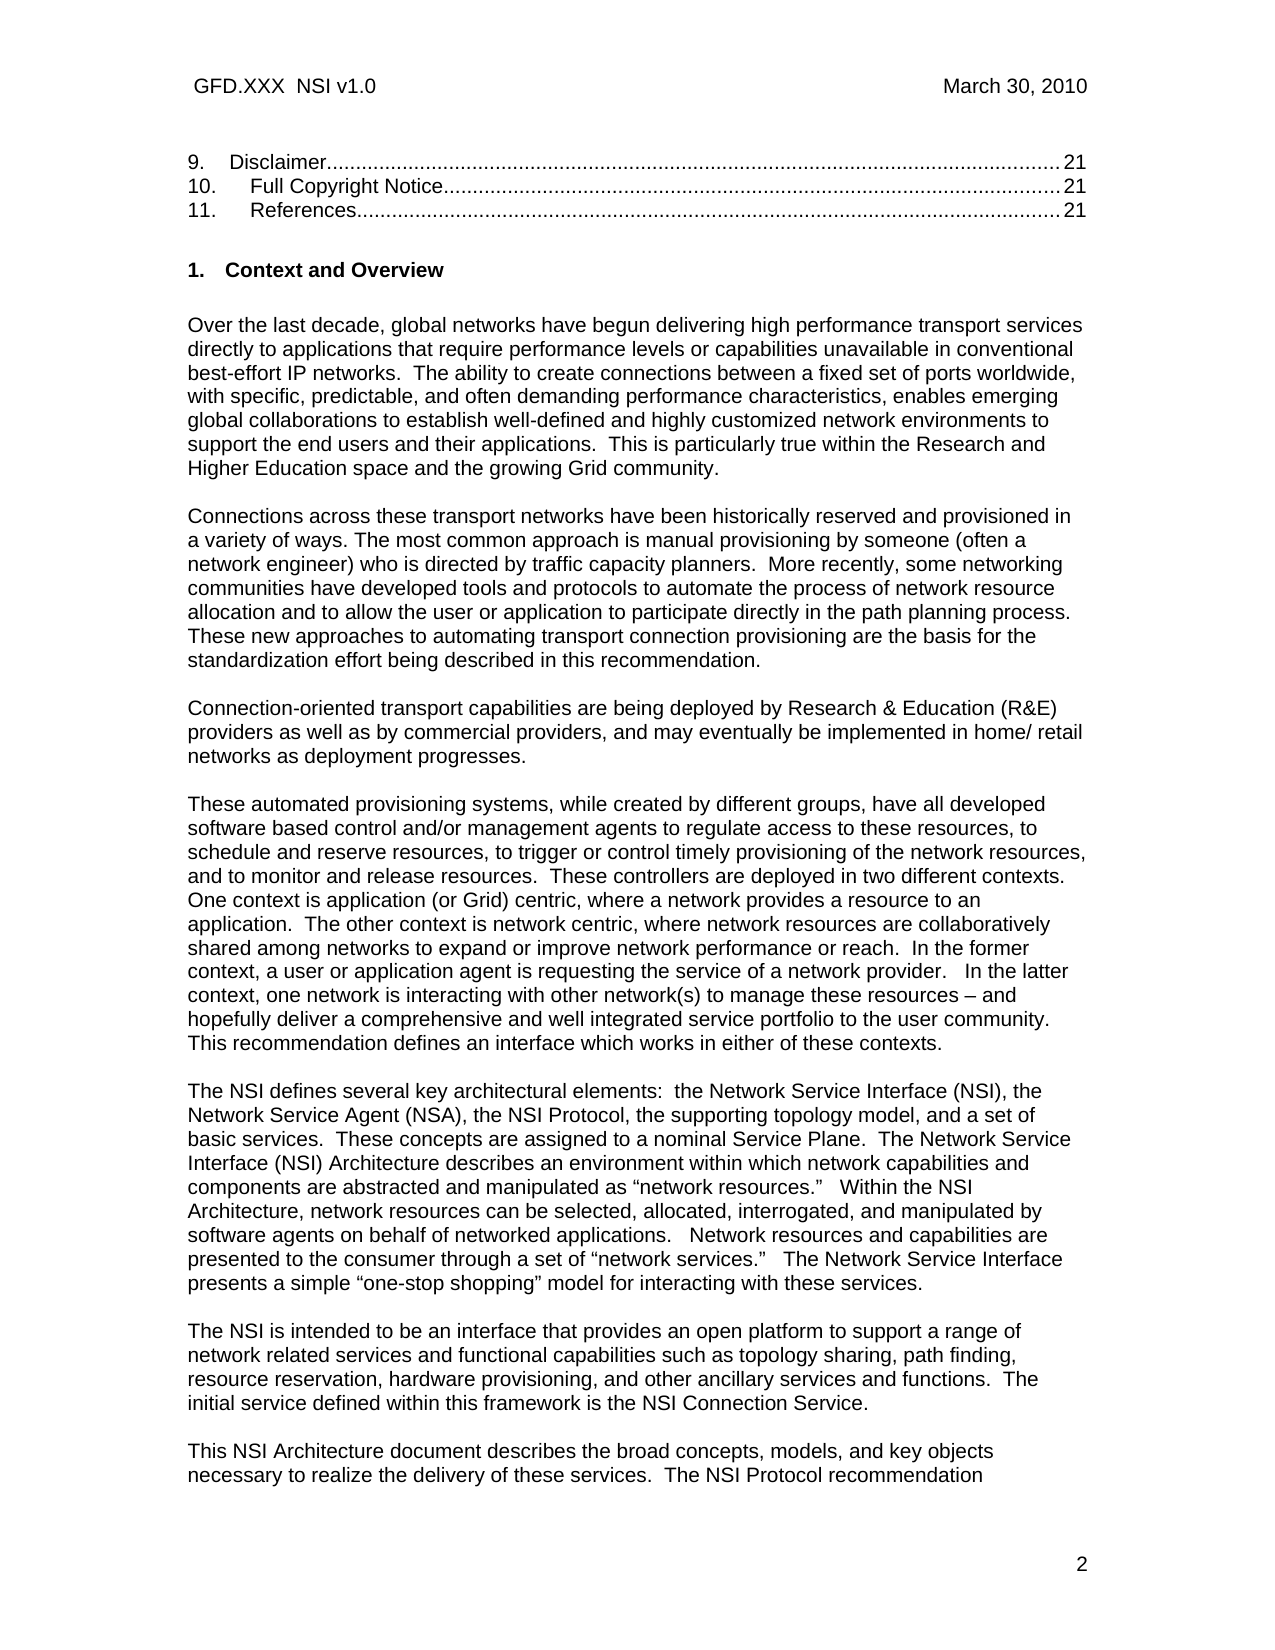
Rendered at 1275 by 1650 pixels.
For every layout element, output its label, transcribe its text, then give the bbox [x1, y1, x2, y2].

list The NSI defines several key architectural elements: the Network Service Interface (NSI), the Network Service Agent (NSA), the NSI Protocol, the supporting topology model, and a set of basic services. These concepts are assigned to a nominal Service Plane. The Network Service Interface (NSI) Architecture describes an environment within which network capabilities and components are abstracted and manipulated as “network resources.” Within the NSI Architecture, network resources can be selected, allocated, interrogated, and manipulated by software agents on behalf of networked applications. Network resources and capabilities are presented to the consumer through a set of “network services.” The Network Service Interface presents a simple “one-stop shopping” model for interacting with these services. [187, 1079, 1087, 1295]
subtitle Context and Overview [187, 258, 1087, 282]
text Connection-oriented transport capabilities are being deployed by Research & Education (R&E) providers as well as by commercial providers, and may eventually be implemented in home/ retail networks as deployment progresses. [187, 696, 1087, 768]
text Connections across these transport networks have been historically reserved and provisioned in a variety of ways. The most common approach is manual provisioning by someone (often a network engineer) who is directed by traffic capacity planners. More recently, some networking communities have developed tools and protocols to automate the process of network resource allocation and to allow the user or application to participate directly in the path planning process. These new approaches to automating transport connection provisioning are the basis for the standardization effort being described in this recommendation. [187, 504, 1087, 672]
text The NSI is intended to be an interface that provides an open platform to support a range of network related services and functional capabilities such as topology sharing, path finding, resource reservation, hardware provisioning, and other ancillary services and functions. The initial service defined within this framework is the NSI Connection Service. [187, 1319, 1087, 1414]
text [187, 1438, 1087, 1486]
text Over the last decade, global networks have begun delivering high performance transport services directly to applications that require performance levels or capabilities unavailable in conventional best-effort IP networks. The ability to create connections between a fixed set of ports worldwide, with specific, predictable, and often demanding performance characteristics, enables emerging global collaborations to establish well-defined and highly customized network environments to support the end users and their applications. This is particularly true within the Research and Higher Education space and the growing Grid community. [187, 312, 1087, 480]
text These automated provisioning systems, while created by different groups, have all developed software based control and/or management agents to regulate access to these resources, to schedule and reserve resources, to trigger or control timely provisioning of the network resources, and to monitor and release resources. These controllers are deployed in two different contexts. One context is application (or Grid) centric, where a network provides a resource to an application. The other context is network centric, where network resources are collaboratively shared among networks to expand or improve network performance or reach. In the former context, a user or application agent is requesting the service of a network provider. In the latter context, one network is interacting with other network(s) to manage these resources – and hopefully deliver a comprehensive and well integrated service portfolio to the user community. This recommendation defines an interface which works in either of these contexts. [187, 792, 1087, 1055]
